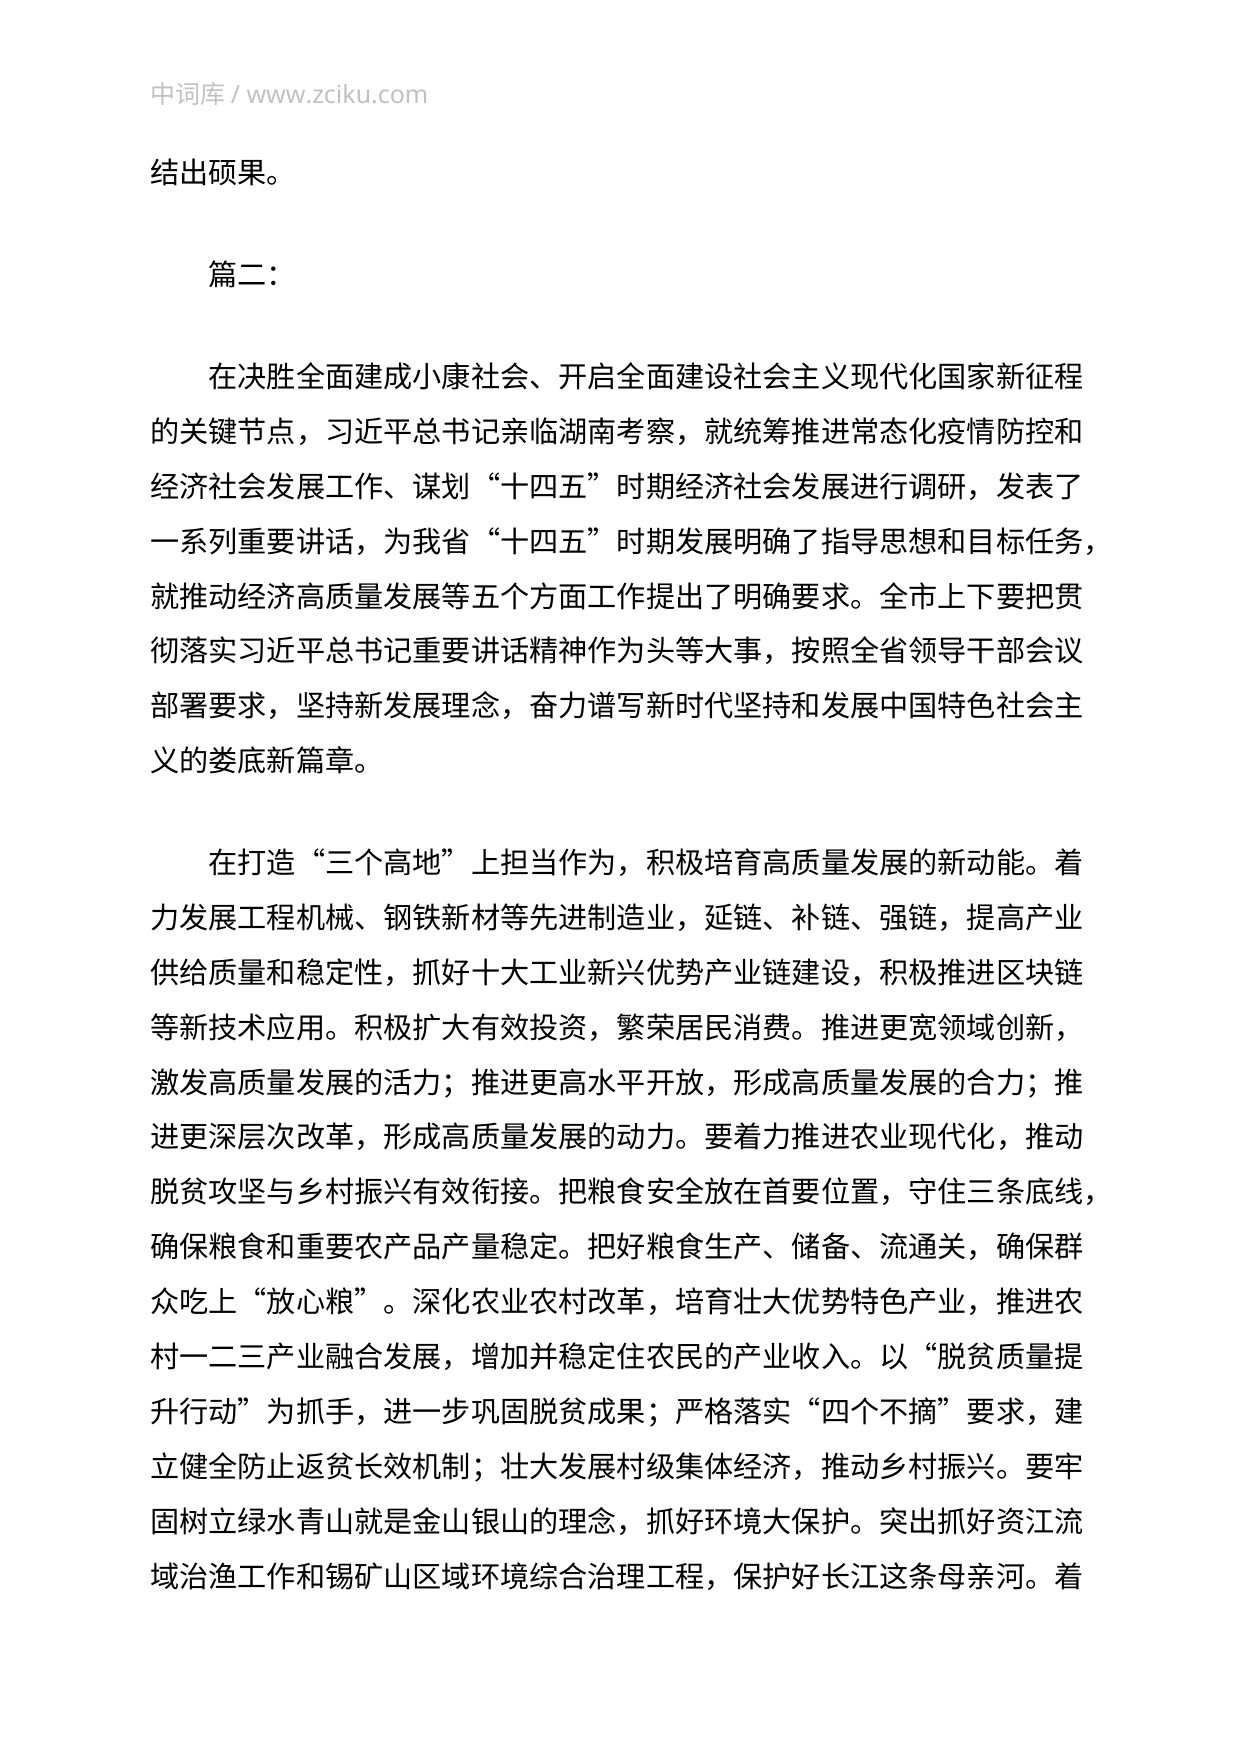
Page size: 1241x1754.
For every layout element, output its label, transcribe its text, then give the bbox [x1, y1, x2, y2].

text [150, 839, 1090, 1596]
text 在决胜全面建成小康社会、开启全面建设社会主义现代化国家新征程的关键节点，习近平总书记亲临湖南考察，就统筹推进常态化疫情防控和经济社会发展工作、谋划“十四五”时期经济社会发展进行调研，发表了一系列重要讲话，为我省“十四五”时期发展明确了指导思想和目标任务，就推动经济高质量发展等五个方面工作提出了明确要求。全市上下要把贯彻落实习近平总书记重要讲话精神作为头等大事，按照全省领导干部会议部署要求，坚持新发展理念，奋力谱写新时代坚持和发展中国特色社会主义的娄底新篇章。 [150, 353, 1090, 780]
text 篇二： [150, 252, 1090, 294]
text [150, 150, 1090, 192]
